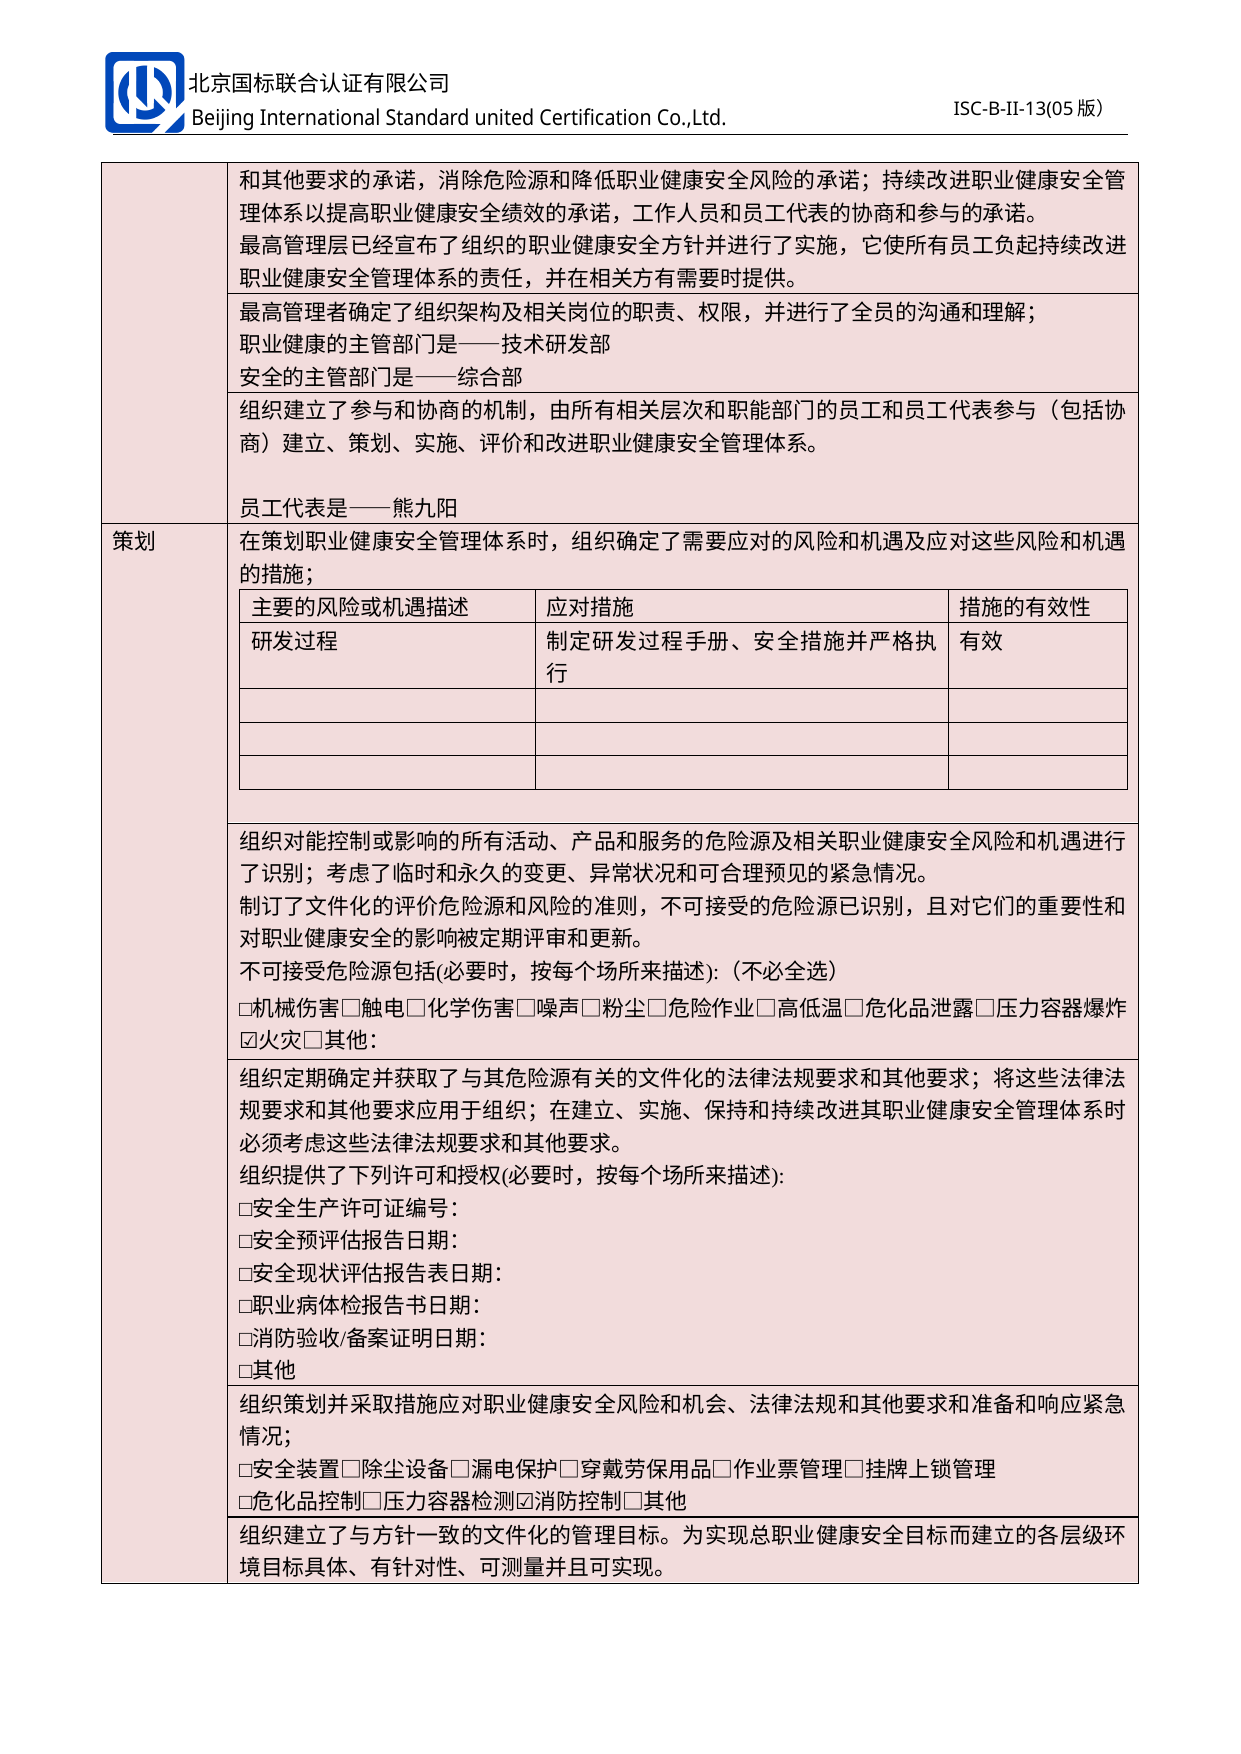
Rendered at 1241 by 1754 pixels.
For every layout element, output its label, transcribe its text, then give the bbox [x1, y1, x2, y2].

table_cell 组织建立了参与和协商的机制，由所有相关层次和职能部门的员工和员工代表参与（包括协商）建立、策划、实施、评价和改进职业健康安全管理体系。 员工代表是——熊九阳 [228, 393, 1138, 523]
table_cell 最高管理者确定了组织架构及相关岗位的职责、权限，并进行了全员的沟通和理解； 职业健康的主管部门是——技术研发部 安全的主管部门是——综合部 [228, 294, 1138, 392]
table_cell 组织对能控制或影响的所有活动、产品和服务的危险源及相关职业健康安全风险和机遇进行了识别；考虑了临时和永久的变更、异常状况和可合理预见的紧急情况。 制订了文件化的评价危险源和风险的准则，不可接受的危险源已识别，且对它们的重要性和对职业健康安全的影响被定期评审和更新。 不可接受危险源包括(必要时，按每个场所来描述):（不必全选） □机械伤害□触电□化学伤害□噪声□粉尘□危险作业□高低温□危化品泄露□压力容器爆炸☑火灾□其他： [228, 824, 1138, 1059]
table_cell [228, 1518, 1138, 1582]
picture [105, 52, 185, 133]
table_cell 策划 [102, 524, 227, 1582]
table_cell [228, 163, 1138, 293]
table_cell 组织策划并采取措施应对职业健康安全风险和机会、法律法规和其他要求和准备和响应紧急情况； □安全装置□除尘设备□漏电保护□穿戴劳保用品□作业票管理□挂牌上锁管理 □危化品控制□压力容器检测☑消防控制□其他 [228, 1386, 1138, 1516]
table_cell 组织定期确定并获取了与其危险源有关的文件化的法律法规要求和其他要求；将这些法律法规要求和其他要求应用于组织；在建立、实施、保持和持续改进其职业健康安全管理体系时必须考虑这些法律法规要求和其他要求。 组织提供了下列许可和授权(必要时，按每个场所来描述): □安全生产许可证编号： □安全预评估报告日期： □安全现状评估报告表日期： □职业病体检报告书日期： □消防验收/备案证明日期： □其他 [228, 1060, 1138, 1385]
table_cell 在策划职业健康安全管理体系时，组织确定了需要应对的风险和机遇及应对这些风险和机遇的措施； [228, 524, 1138, 822]
